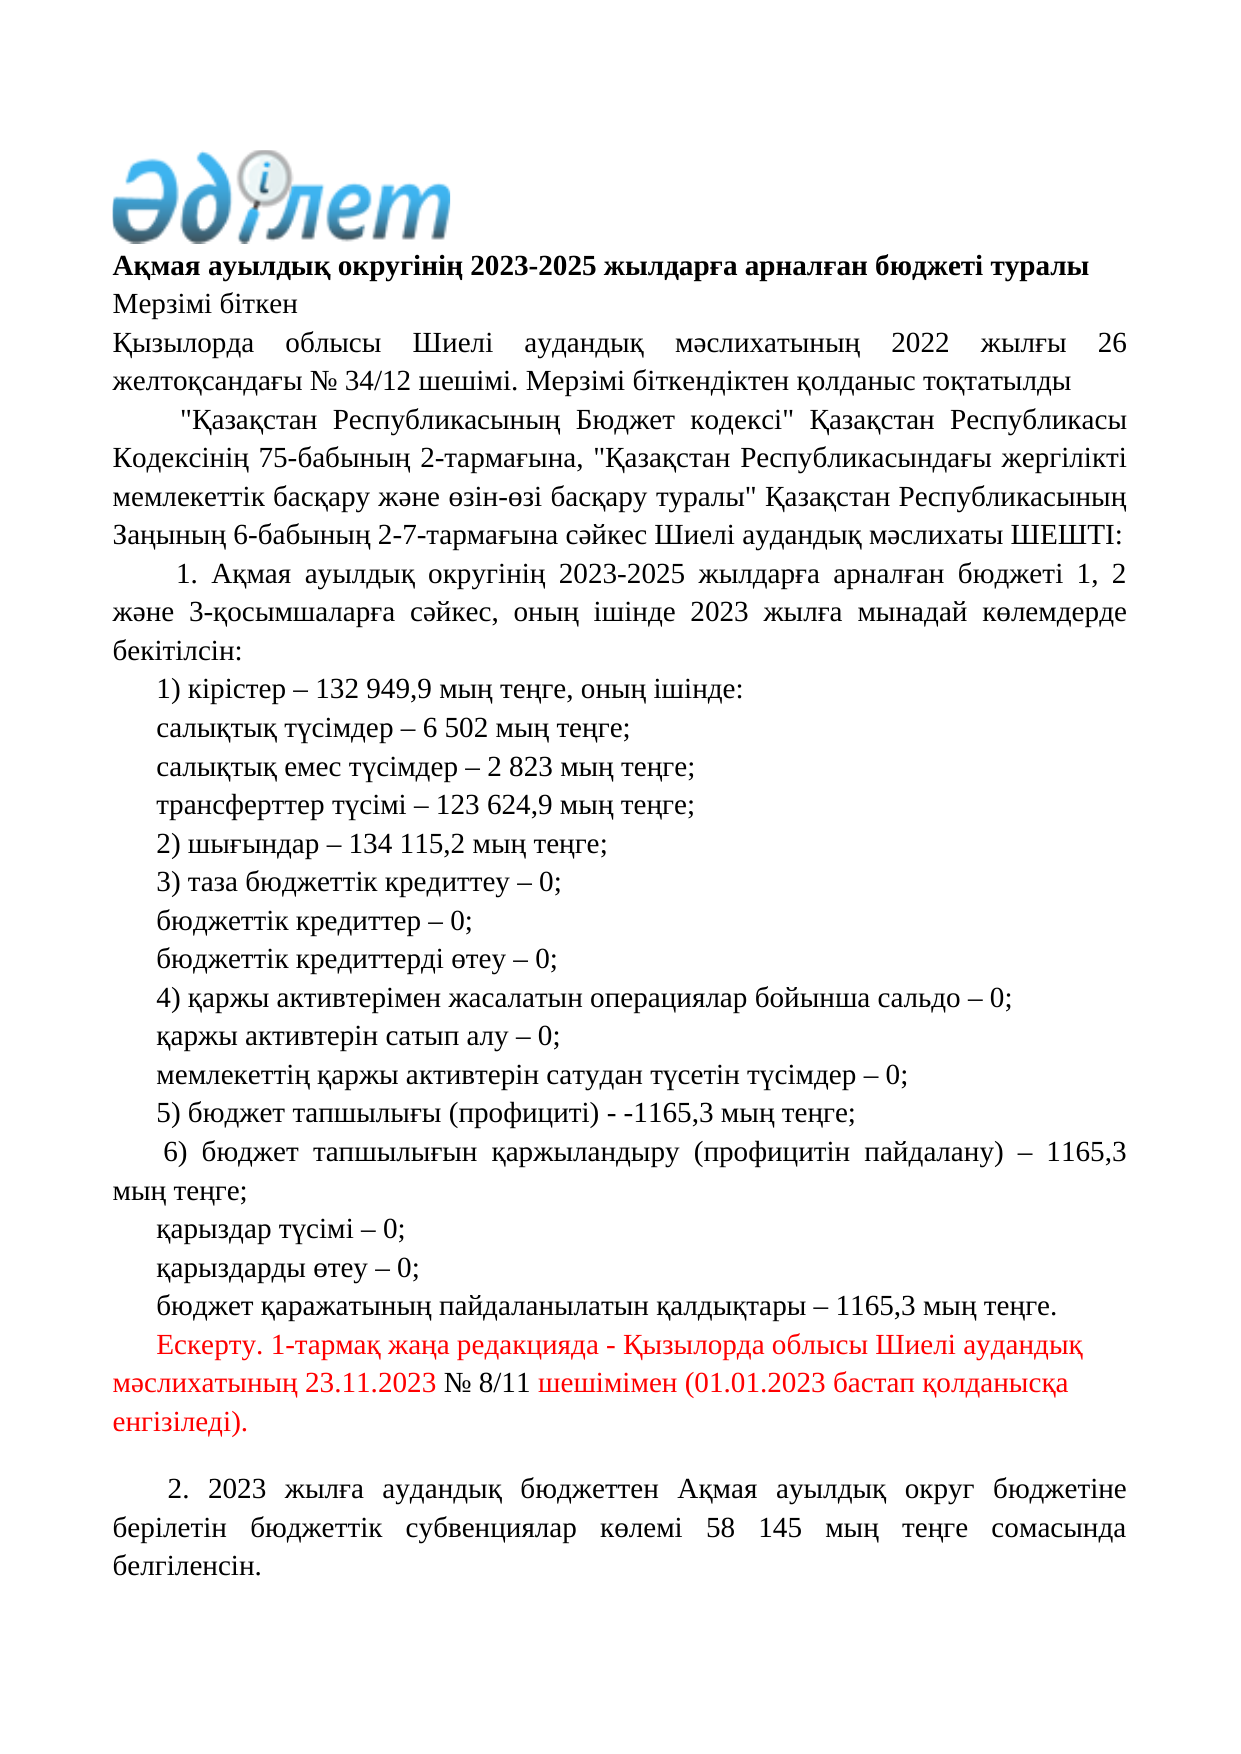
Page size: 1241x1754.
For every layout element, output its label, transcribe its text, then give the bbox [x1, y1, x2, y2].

text 4) қаржы активтерімен жасалатын операциялар бойынша сальдо – 0; [112, 980, 1128, 1013]
text қарыздар түсімі – 0; [112, 1211, 1128, 1245]
text Ақмая ауылдық округінің 2023-2025 жылдарға арналған бюджеті туралы [112, 248, 1128, 281]
picture [112, 150, 451, 244]
text трансферттер түсімі – 123 624,9 мың теңге; [112, 787, 1128, 821]
text 6) бюджет тапшылығын қаржыландыру (профицитін пайдалану) – 1165,3 мың теңге; [112, 1134, 1128, 1206]
text бюджеттік кредиттер – 0; [112, 903, 1128, 936]
text Ескерту. 1-тармақ жаңа редакцияда - Қызылорда облысы Шиелі аудандық мәслихатының 23.11.2023 № 8/11 шешімімен (01.01.2023 бастап қолданысқа енгізіледі). [112, 1327, 1128, 1468]
text бюджеттік кредиттерді өтеу – 0; [112, 941, 1128, 975]
text қаржы активтерін сатып алу – 0; [112, 1018, 1128, 1052]
text Мерзімі біткен [112, 286, 1128, 320]
text 2. 2023 жылға аудандық бюджеттен Ақмая ауылдық округ бюджетіне берілетін бюджеттік субвенциялар көлемі 58 145 мың теңге сомасында белгіленсін. [112, 1471, 1128, 1582]
text салықтық емес түсімдер – 2 823 мың теңге; [112, 749, 1128, 782]
text қарыздарды өтеу – 0; [112, 1250, 1128, 1283]
text 5) бюджет тапшылығы (профициті) - -1165,3 мың теңге; [112, 1096, 1128, 1129]
text 1) кірістер – 132 949,9 мың теңге, оның ішінде: [112, 672, 1128, 705]
text бюджет қаражатының пайдаланылатын қалдықтары – 1165,3 мың теңге. [112, 1288, 1128, 1322]
text Қызылорда облысы Шиелі аудандық мәслихатының 2022 жылғы 26 желтоқсандағы № 34/12 шешімі. Мерзімі біткендіктен қолданыс тоқтатылды [112, 325, 1128, 397]
text "Қазақстан Республикасының Бюджет кодексі" Қазақстан Республикасы Кодексінің 75-бабының 2-тармағына, "Қазақстан Республикасындағы жергілікті мемлекеттік басқару және өзін-өзі басқару туралы" Қазақстан Республикасының Заңының 6-бабының 2-7-тармағына сәйкес Шиелі аудандық мәслихаты ШЕШТІ: [112, 402, 1128, 551]
text салықтық түсімдер – 6 502 мың теңге; [112, 710, 1128, 744]
text мемлекеттің қаржы активтерін сатудан түсетін түсімдер – 0; [112, 1057, 1128, 1091]
text 2) шығындар – 134 115,2 мың теңге; [112, 826, 1128, 859]
text 3) таза бюджеттік кредиттеу – 0; [112, 864, 1128, 898]
text 1. Ақмая ауылдық округінің 2023-2025 жылдарға арналған бюджеті 1, 2 және 3-қосымшаларға сәйкес, оның ішінде 2023 жылға мынадай көлемдерде бекітілсін: [112, 556, 1128, 667]
